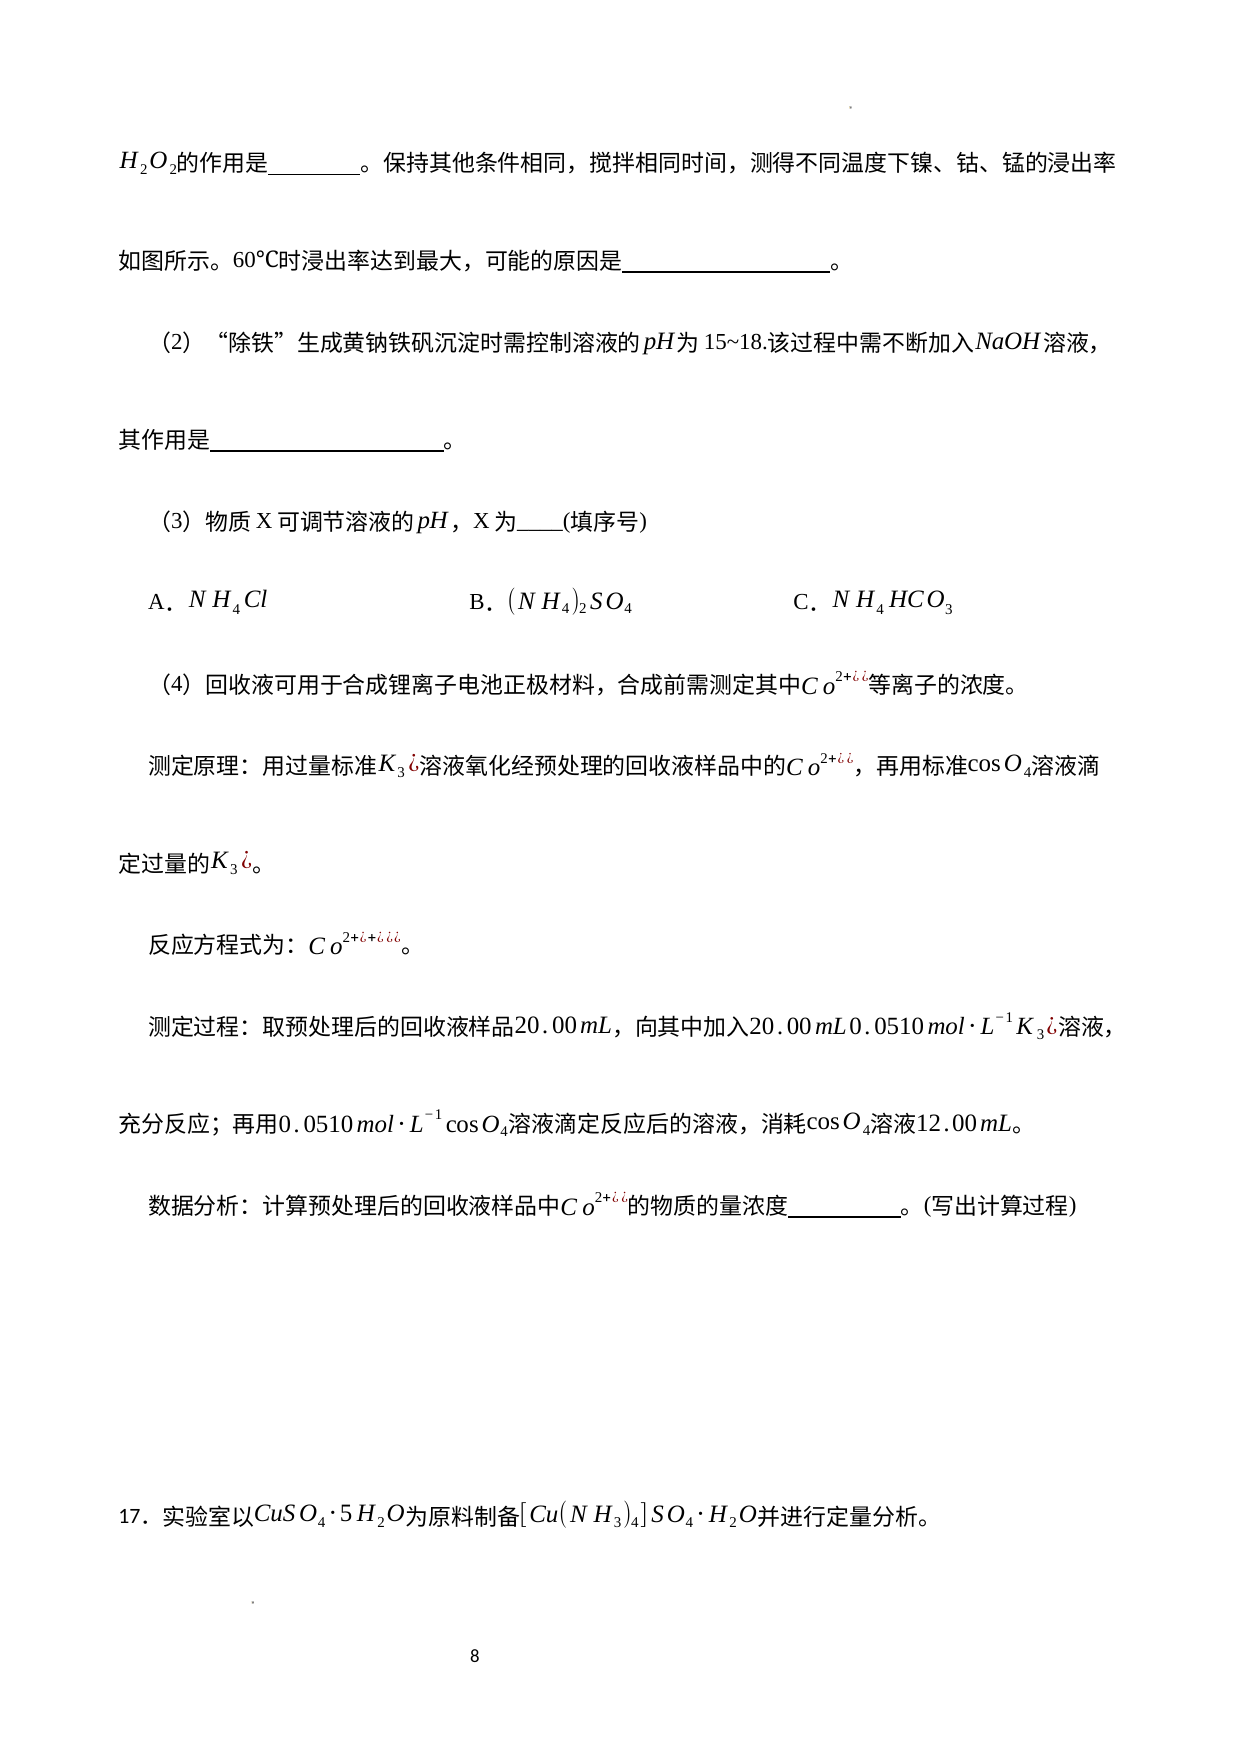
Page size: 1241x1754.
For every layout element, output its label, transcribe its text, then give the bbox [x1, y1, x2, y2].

text （3）物质X可调节溶液的，X为____(填序号) [118, 488, 1122, 553]
text 数据分析：计算预处理后的回收液样品中的物质的量浓度 。(写出计算过程) [118, 1172, 1122, 1237]
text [118, 129, 1122, 292]
text （4）回收液可用于合成锂离子电池正极材料，合成前需测定其中等离子的浓度。 [118, 651, 1122, 716]
text 测定原理：用过量标准溶液氧化经预处理的回收液样品中的，再用标准溶液滴定过量的。 [118, 732, 1122, 895]
text A． B． C． [118, 569, 1122, 634]
text 17．实验室以为原料制备并进行定量分析。 [118, 1483, 1122, 1548]
text （2）“除铁”生成黄钠铁矾沉淀时需控制溶液的为15~18.该过程中需不断加入溶液，其作用是 。 [118, 308, 1122, 471]
text 反应方程式为：。 [118, 911, 1122, 976]
text 测定过程：取预处理后的回收液样品，向其中加入溶液，充分反应；再用溶液滴定反应后的溶液，消耗溶液。 [118, 993, 1122, 1155]
